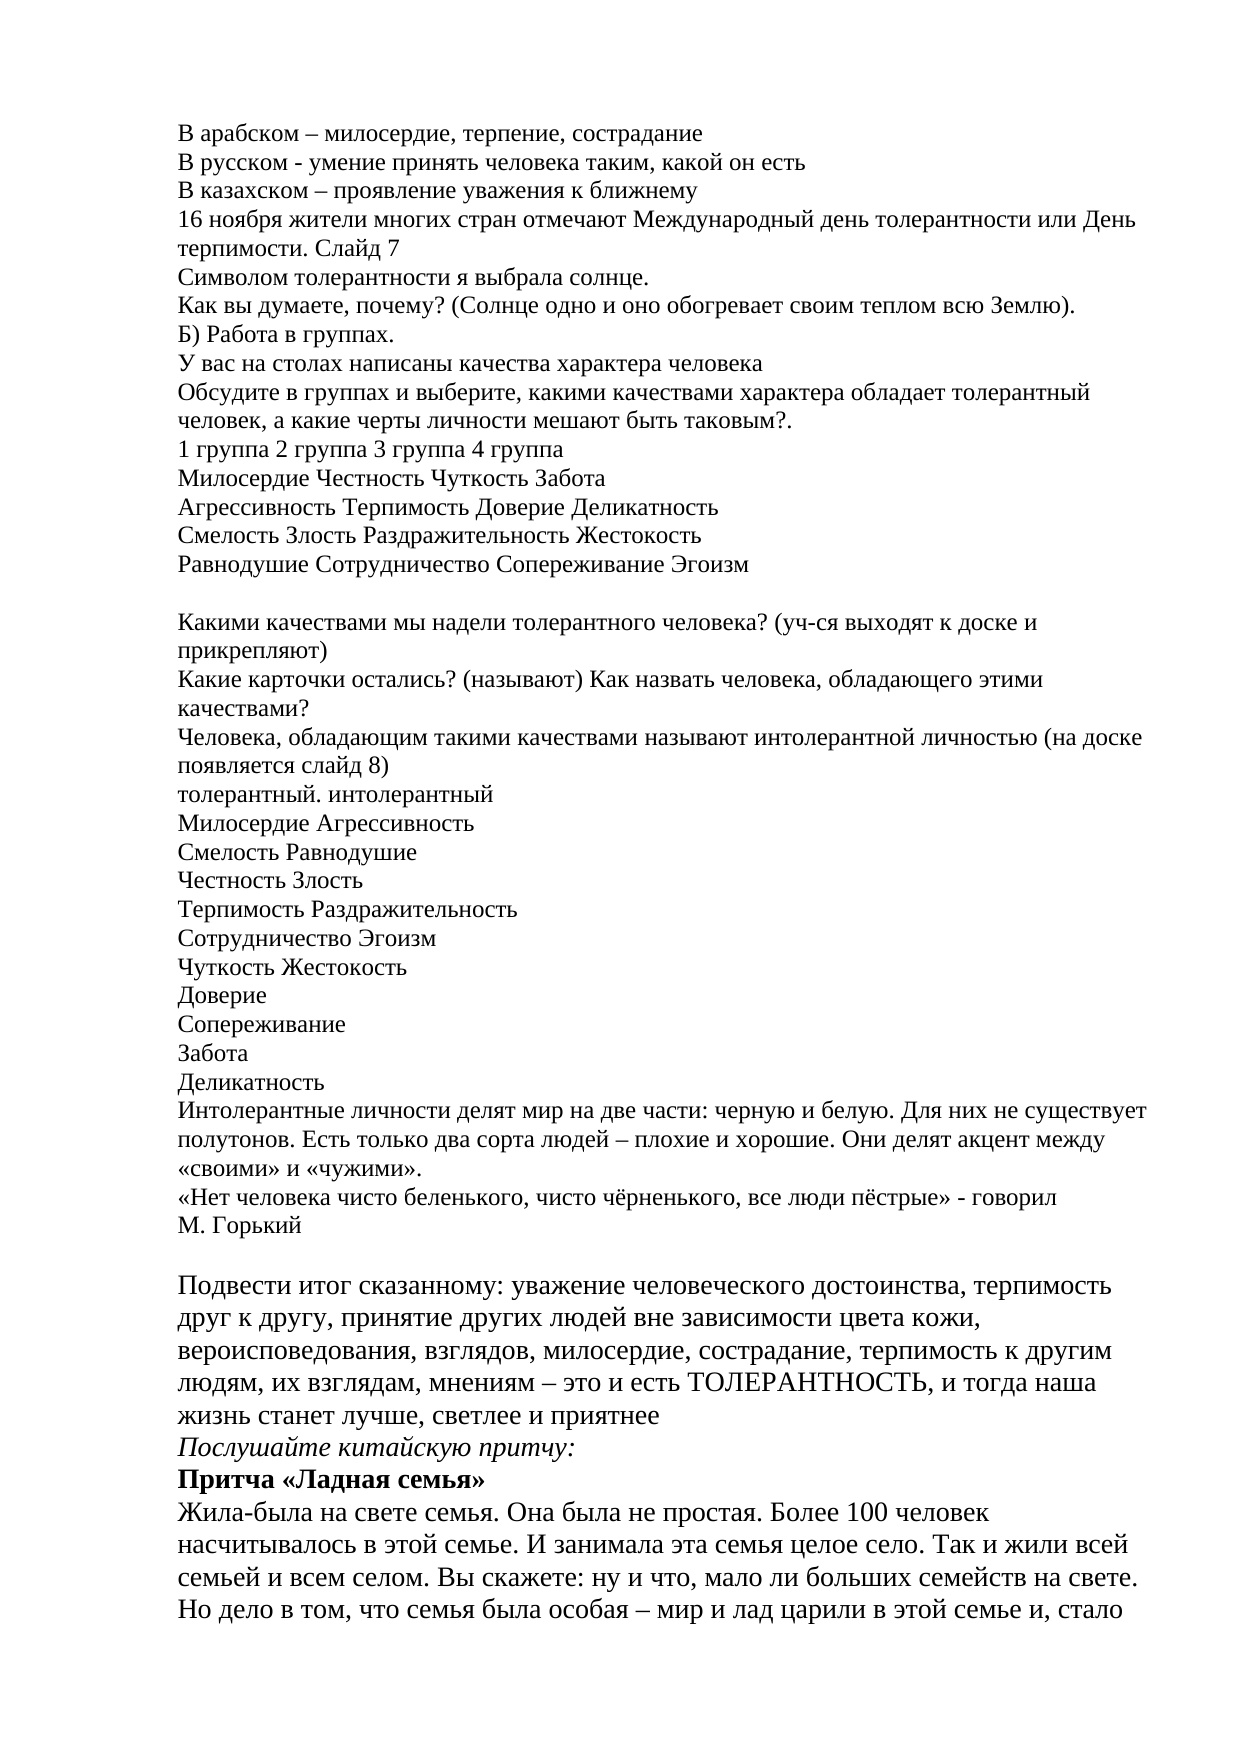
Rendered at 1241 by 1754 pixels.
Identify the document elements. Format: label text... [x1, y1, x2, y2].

text Послушайте китайскую притчу: [177, 1430, 1152, 1462]
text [177, 118, 1152, 1239]
text Притча «Ладная семья» [177, 1462, 1152, 1495]
text Подвести итог сказанному: уважение человеческого достоинства, терпимость друг к другу, принятие других людей вне зависимости цвета кожи, вероисповедования, взглядов, милосердие, сострадание, терпимость к другим людям, их взглядам, мнениям – это и есть ТОЛЕРАНТНОСТЬ, и тогда наша жизнь станет лучше, светлее и приятнее [177, 1268, 1152, 1430]
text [177, 1495, 1152, 1624]
